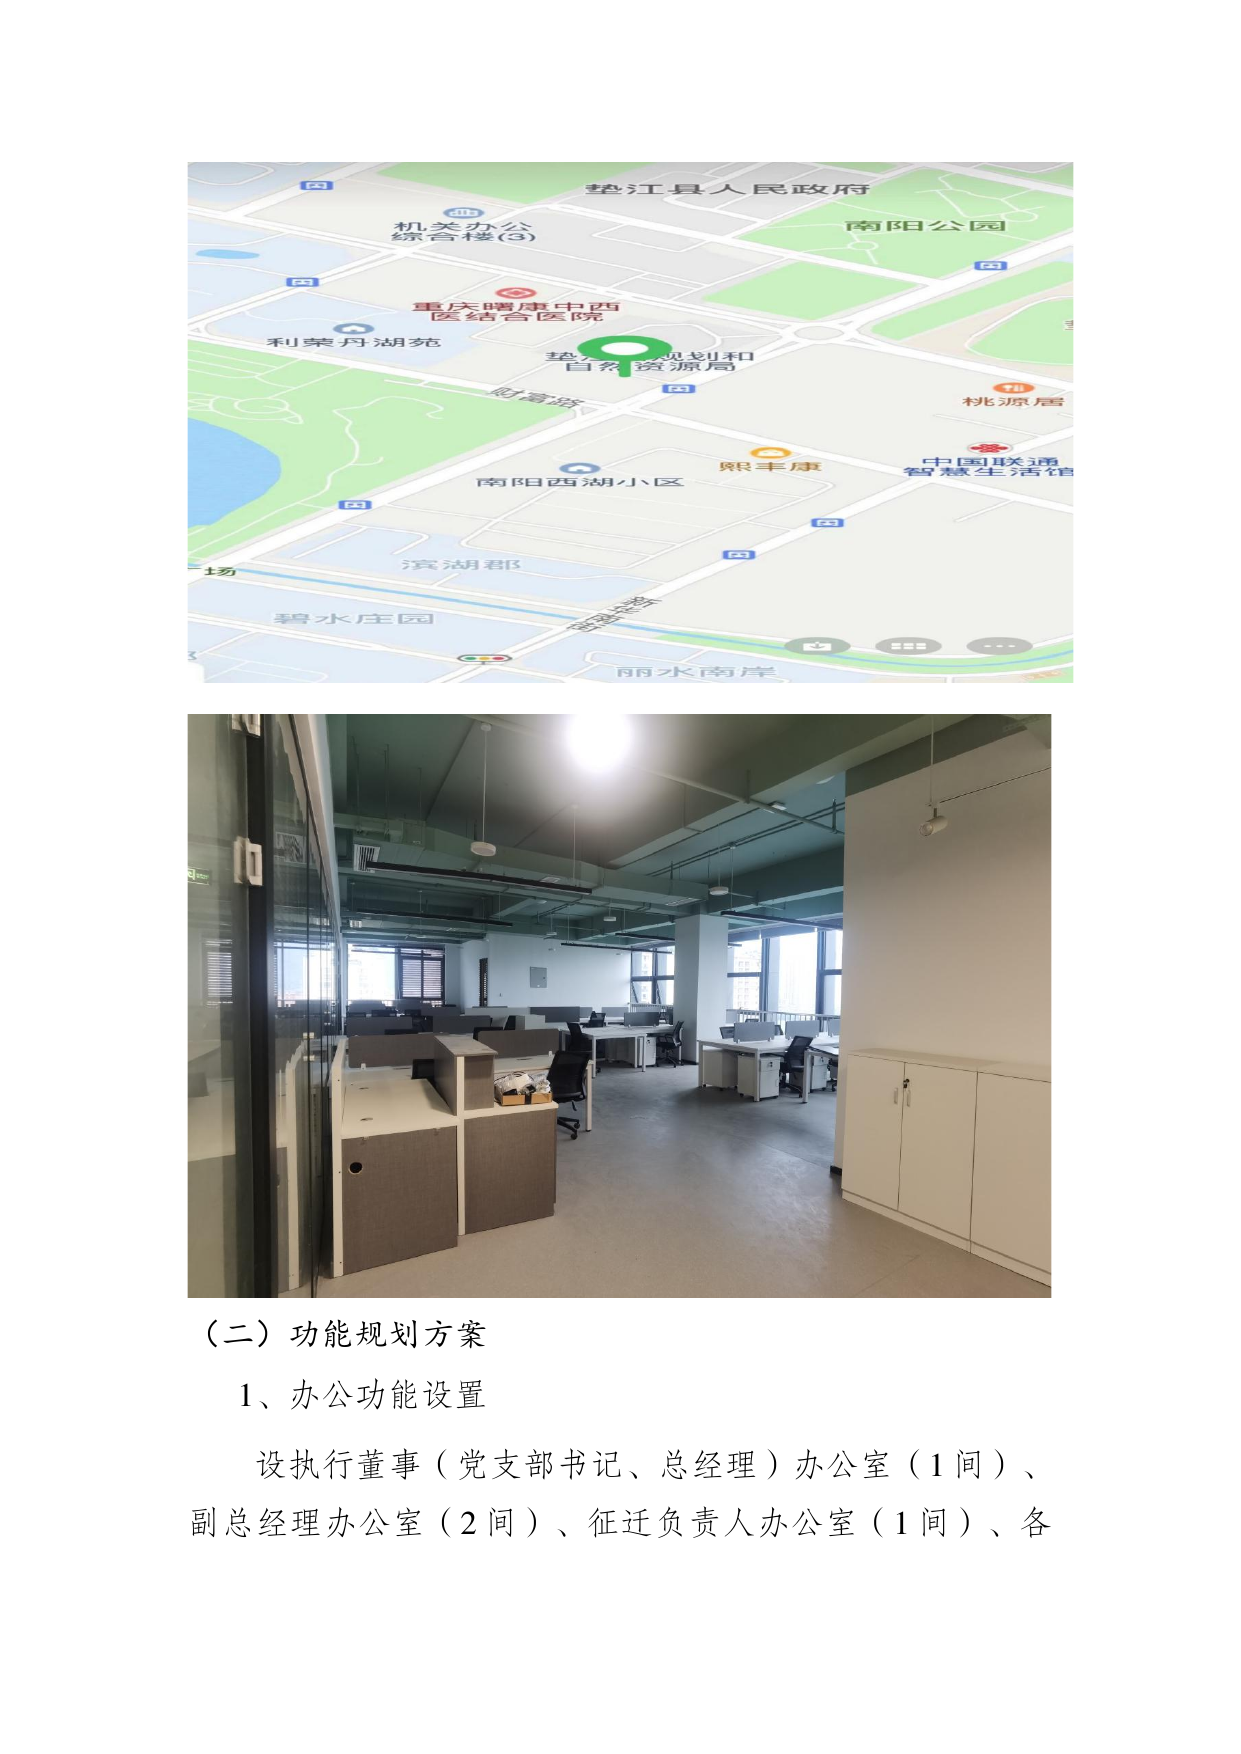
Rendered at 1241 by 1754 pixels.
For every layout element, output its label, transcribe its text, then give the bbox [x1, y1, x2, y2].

picture [187, 714, 1052, 1298]
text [187, 1429, 1053, 1546]
picture [187, 162, 1074, 683]
list （二）功能规划方案 [187, 1299, 1053, 1364]
text 1、办公功能设置 [187, 1364, 1053, 1429]
